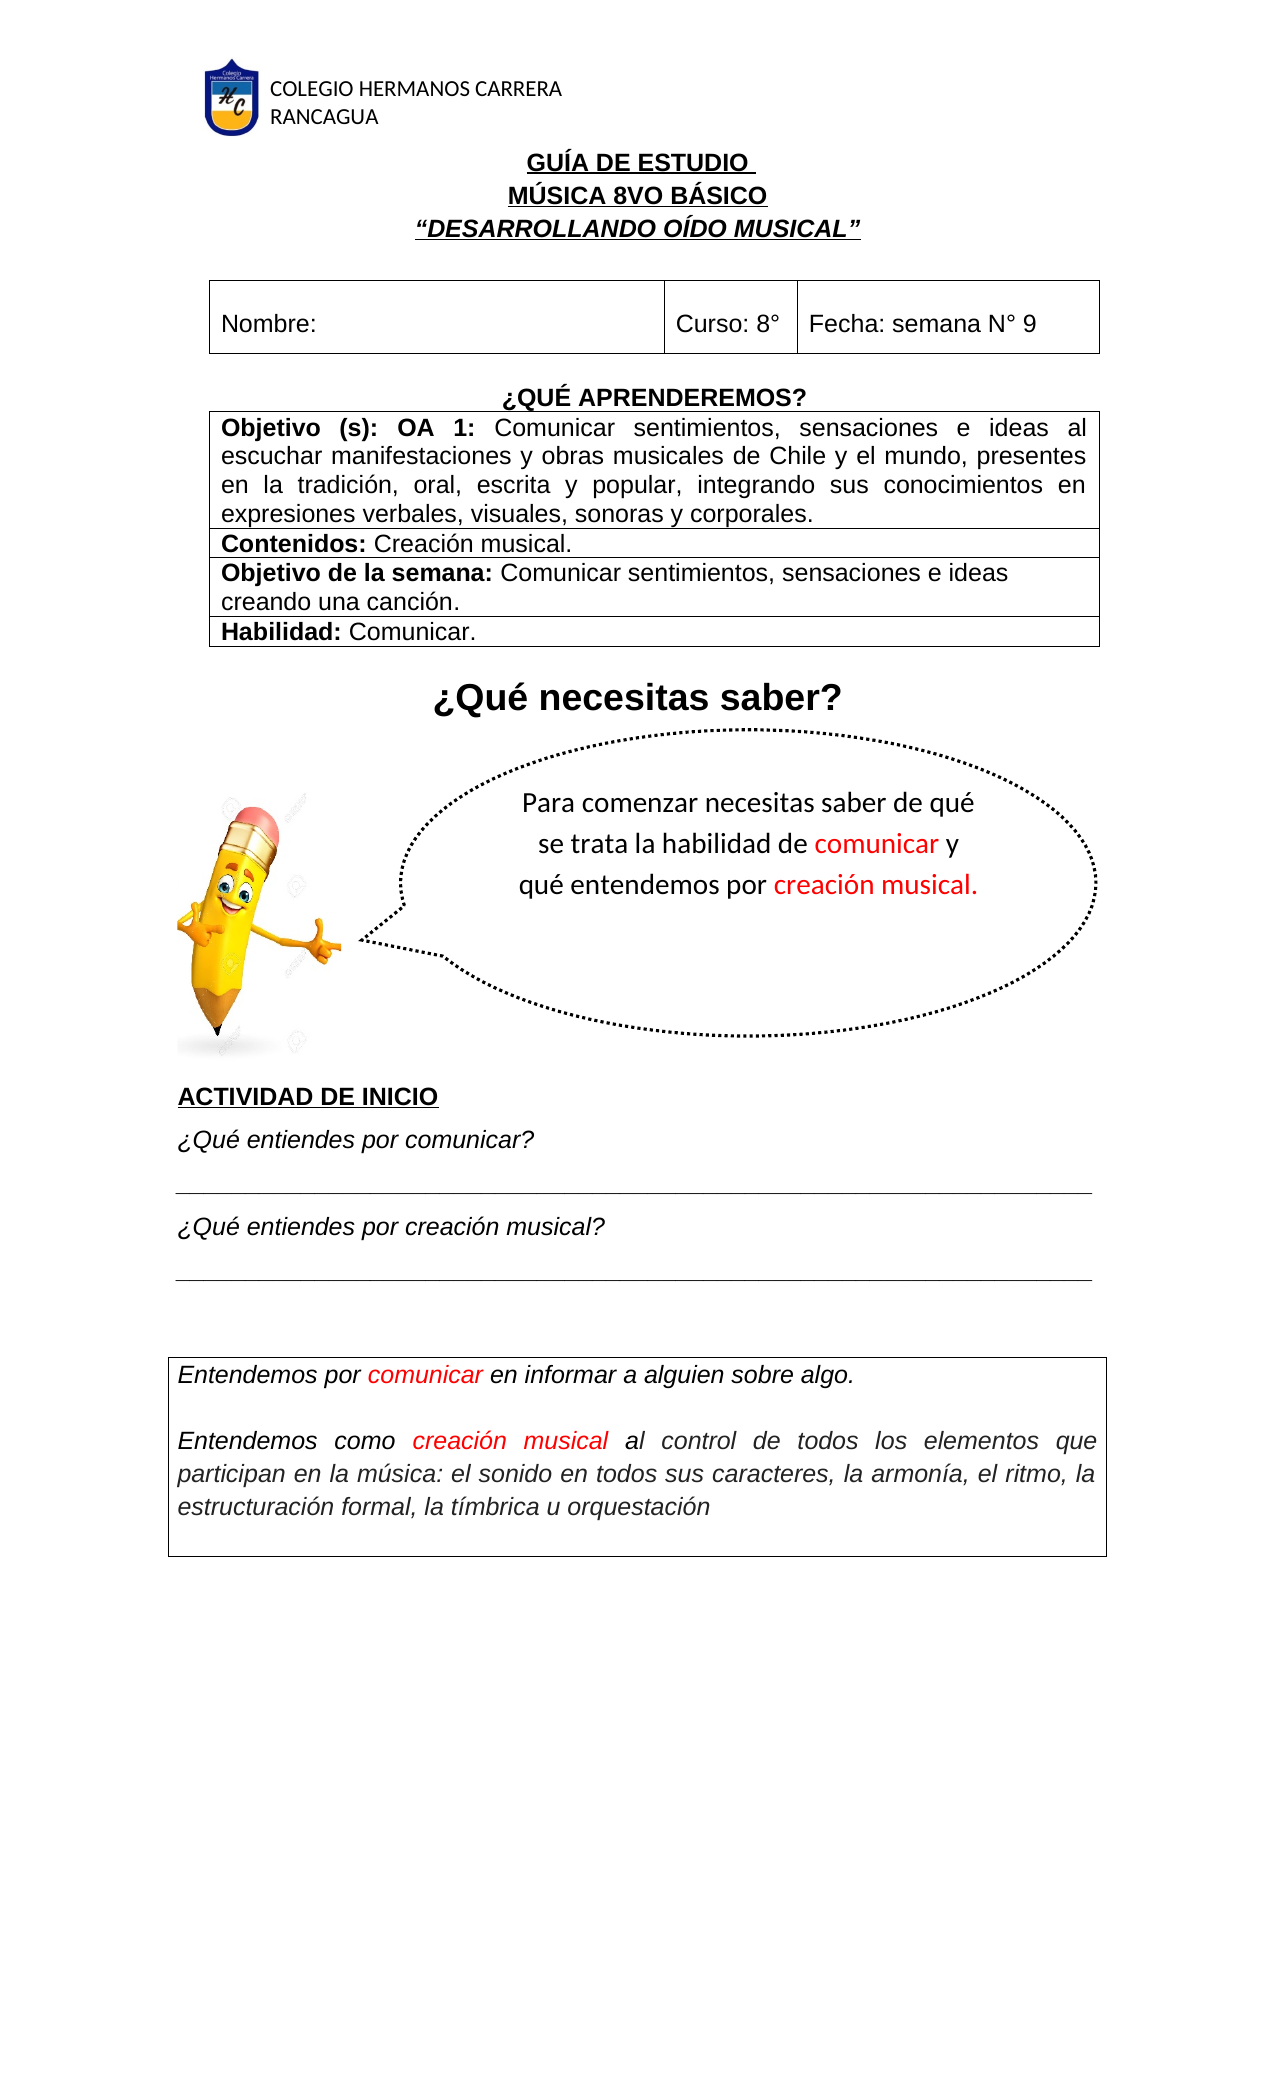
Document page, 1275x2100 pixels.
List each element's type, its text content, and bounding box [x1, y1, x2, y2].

text GUÍA DE ESTUDIO [177, 148, 1098, 176]
text Entendemos por comunicar en informar a alguien sobre algo. [169, 1358, 1106, 1389]
text Entendemos como creación musical al control de todos los elementos que participan en la música: el sonido en todos sus caracteres, la armonía, el ritmo, la estructuración formal, la tímbrica u orquestación [169, 1423, 1106, 1521]
text ACTIVIDAD DE INICIO [177, 1082, 1098, 1111]
table_cell Objetivo de la semana: Comunicar sentimientos, sensaciones e ideas creando una canción. [210, 558, 1099, 616]
text ¿Qué necesitas saber? [177, 675, 1098, 718]
table_cell Objetivo (s): OA 1: Comunicar sentimientos, sensaciones e ideas al escuchar manifestaciones y obras musicales de Chile y el mundo, presentes en la tradición, oral, escrita y popular, integrando sus conocimientos en expresiones verbales, visuales, sonoras y corporales. [210, 412, 1099, 527]
table_cell Contenidos: Creación musical. [210, 529, 1099, 557]
text “DESARROLLANDO OÍDO MUSICAL” [177, 214, 1098, 242]
table_cell Habilidad: Comunicar. [210, 617, 1099, 646]
table_cell ¿QUÉ APRENDEREMOS? [210, 354, 1099, 411]
picture [202, 57, 261, 137]
picture [177, 787, 342, 1061]
table_header Nombre: [210, 281, 664, 353]
text ¿Qué entiendes por creación musical? [177, 1211, 1098, 1240]
table_header Fecha: semana N° 9 [798, 281, 1099, 353]
text ¿Qué entiendes por comunicar? [177, 1125, 1098, 1154]
text MÚSICA 8VO BÁSICO [177, 181, 1098, 209]
text __________________________________________________________________ [177, 1168, 1098, 1197]
table_header Curso: 8° [665, 281, 797, 353]
text __________________________________________________________________ [177, 1254, 1098, 1283]
